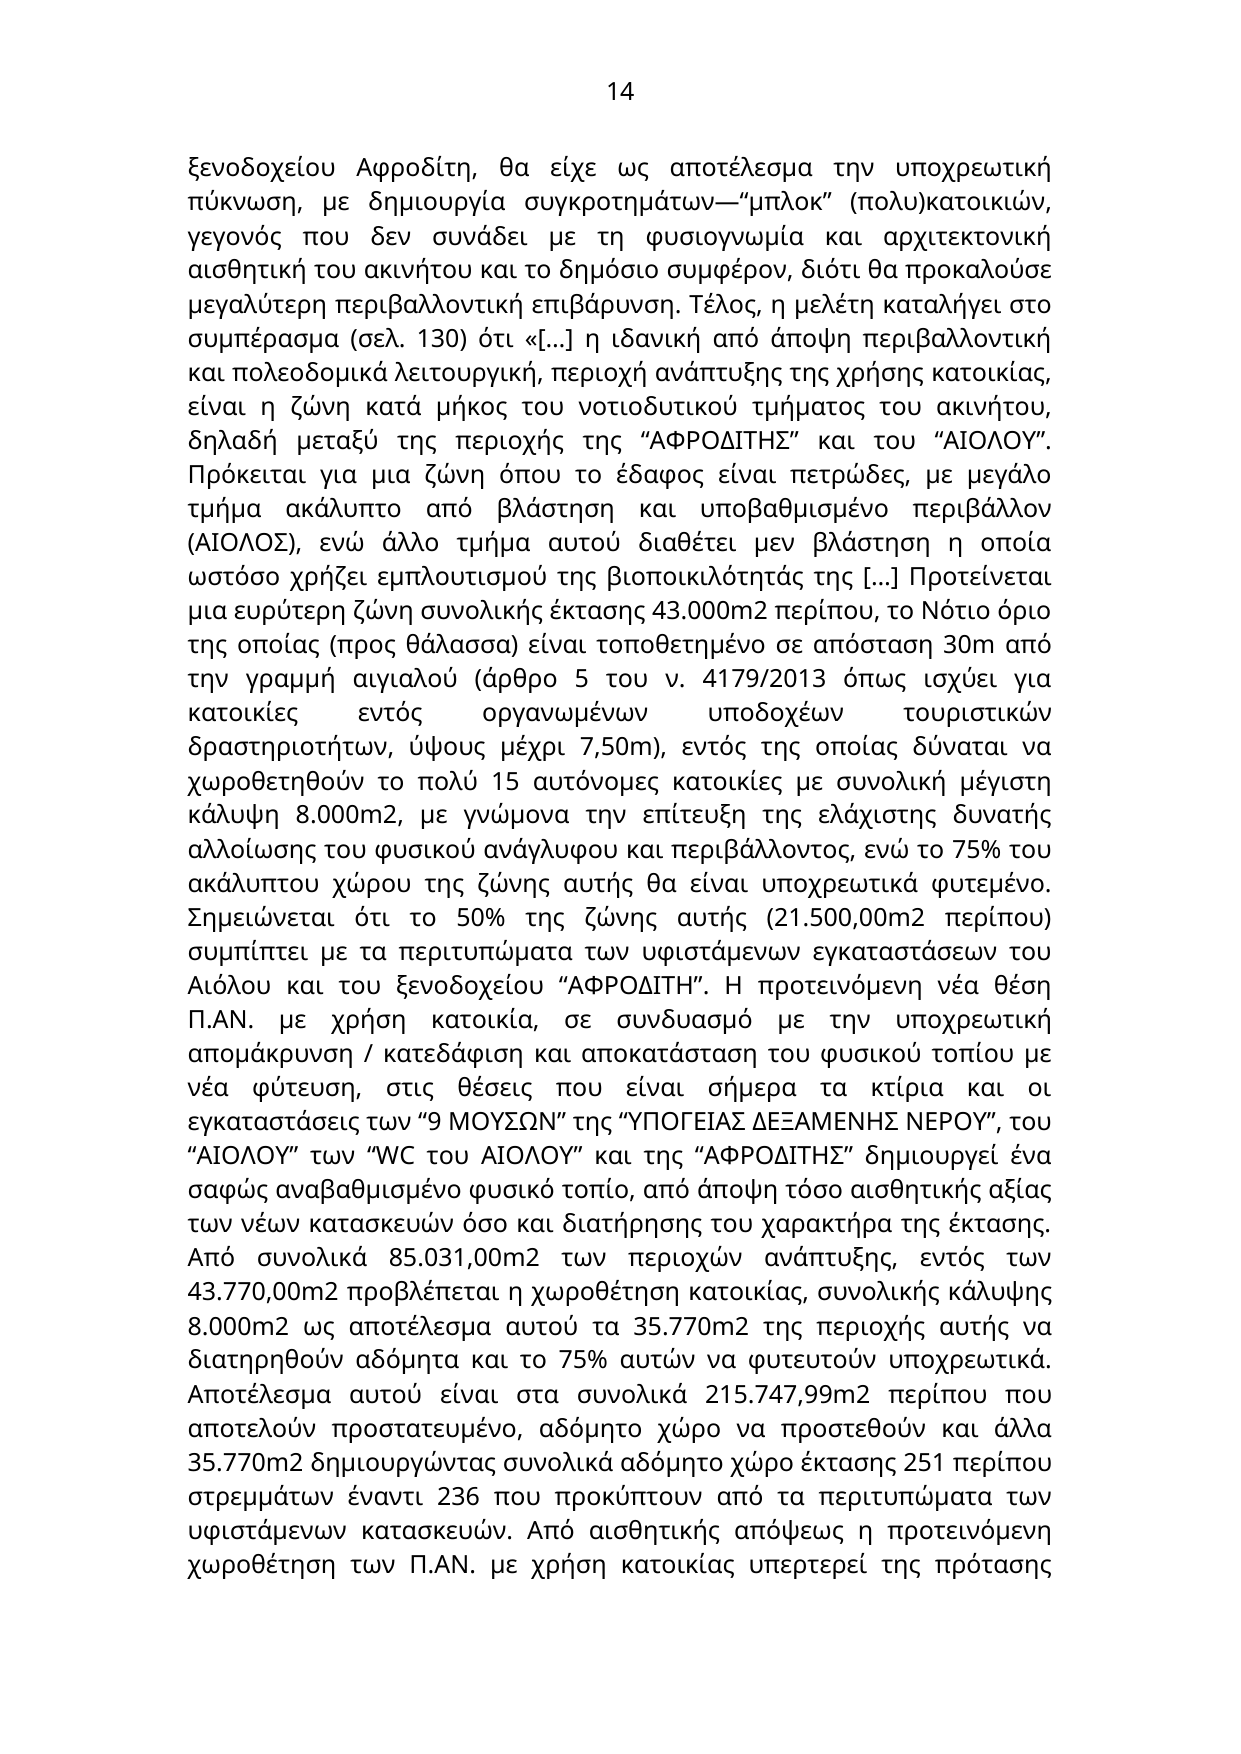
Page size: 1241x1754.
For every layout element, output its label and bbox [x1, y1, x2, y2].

text [187, 150, 1053, 1581]
